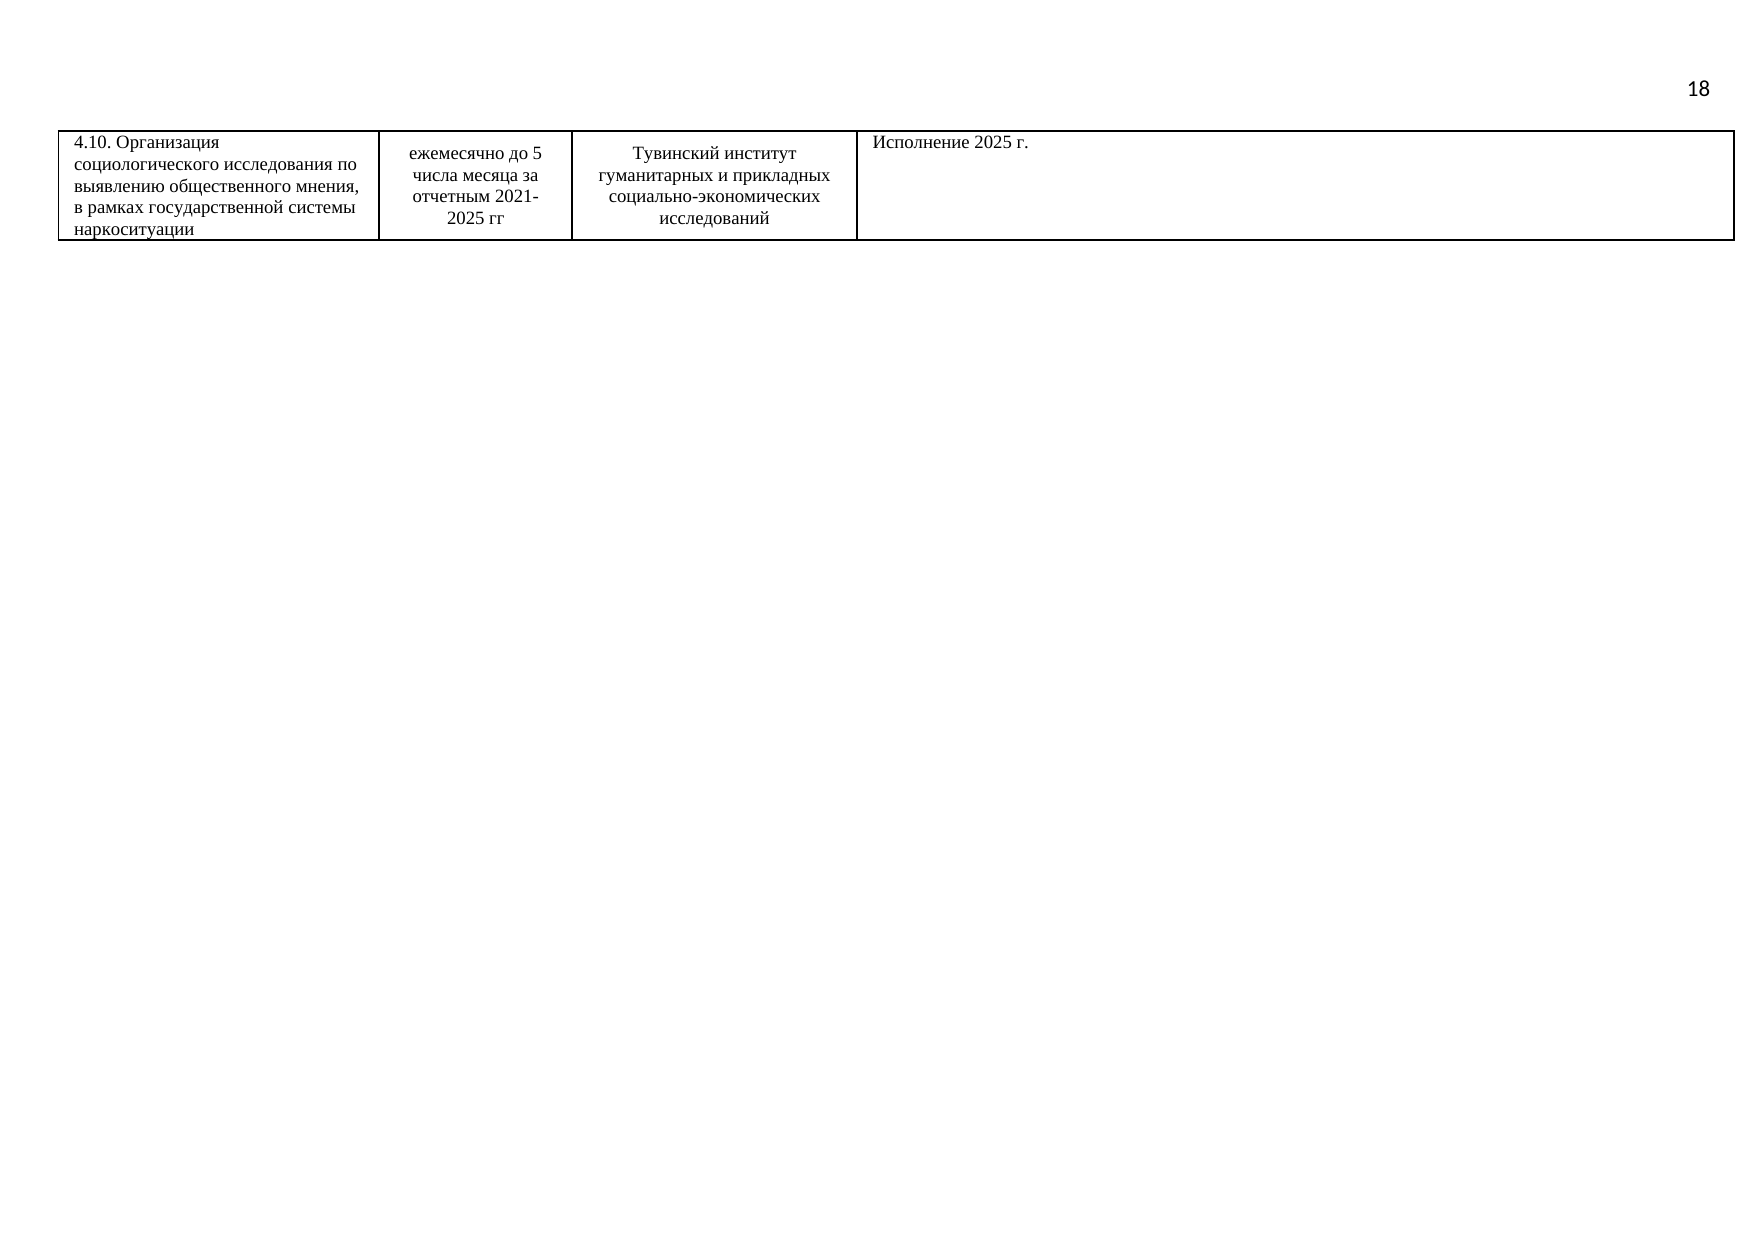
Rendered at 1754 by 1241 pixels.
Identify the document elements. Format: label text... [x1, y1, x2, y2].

table_cell 4.10. Организация социологического исследования по выявлению общественного мнения, в рамках государственной системы наркоситуации [59, 132, 378, 239]
table_cell Исполнение 2025 г. [858, 132, 1733, 239]
table_cell Тувинский институт гуманитарных и прикладных социально-экономических исследований [573, 132, 856, 239]
table_cell ежемесячно до 5 числа месяца за отчетным 2021-2025 гг [380, 132, 571, 239]
